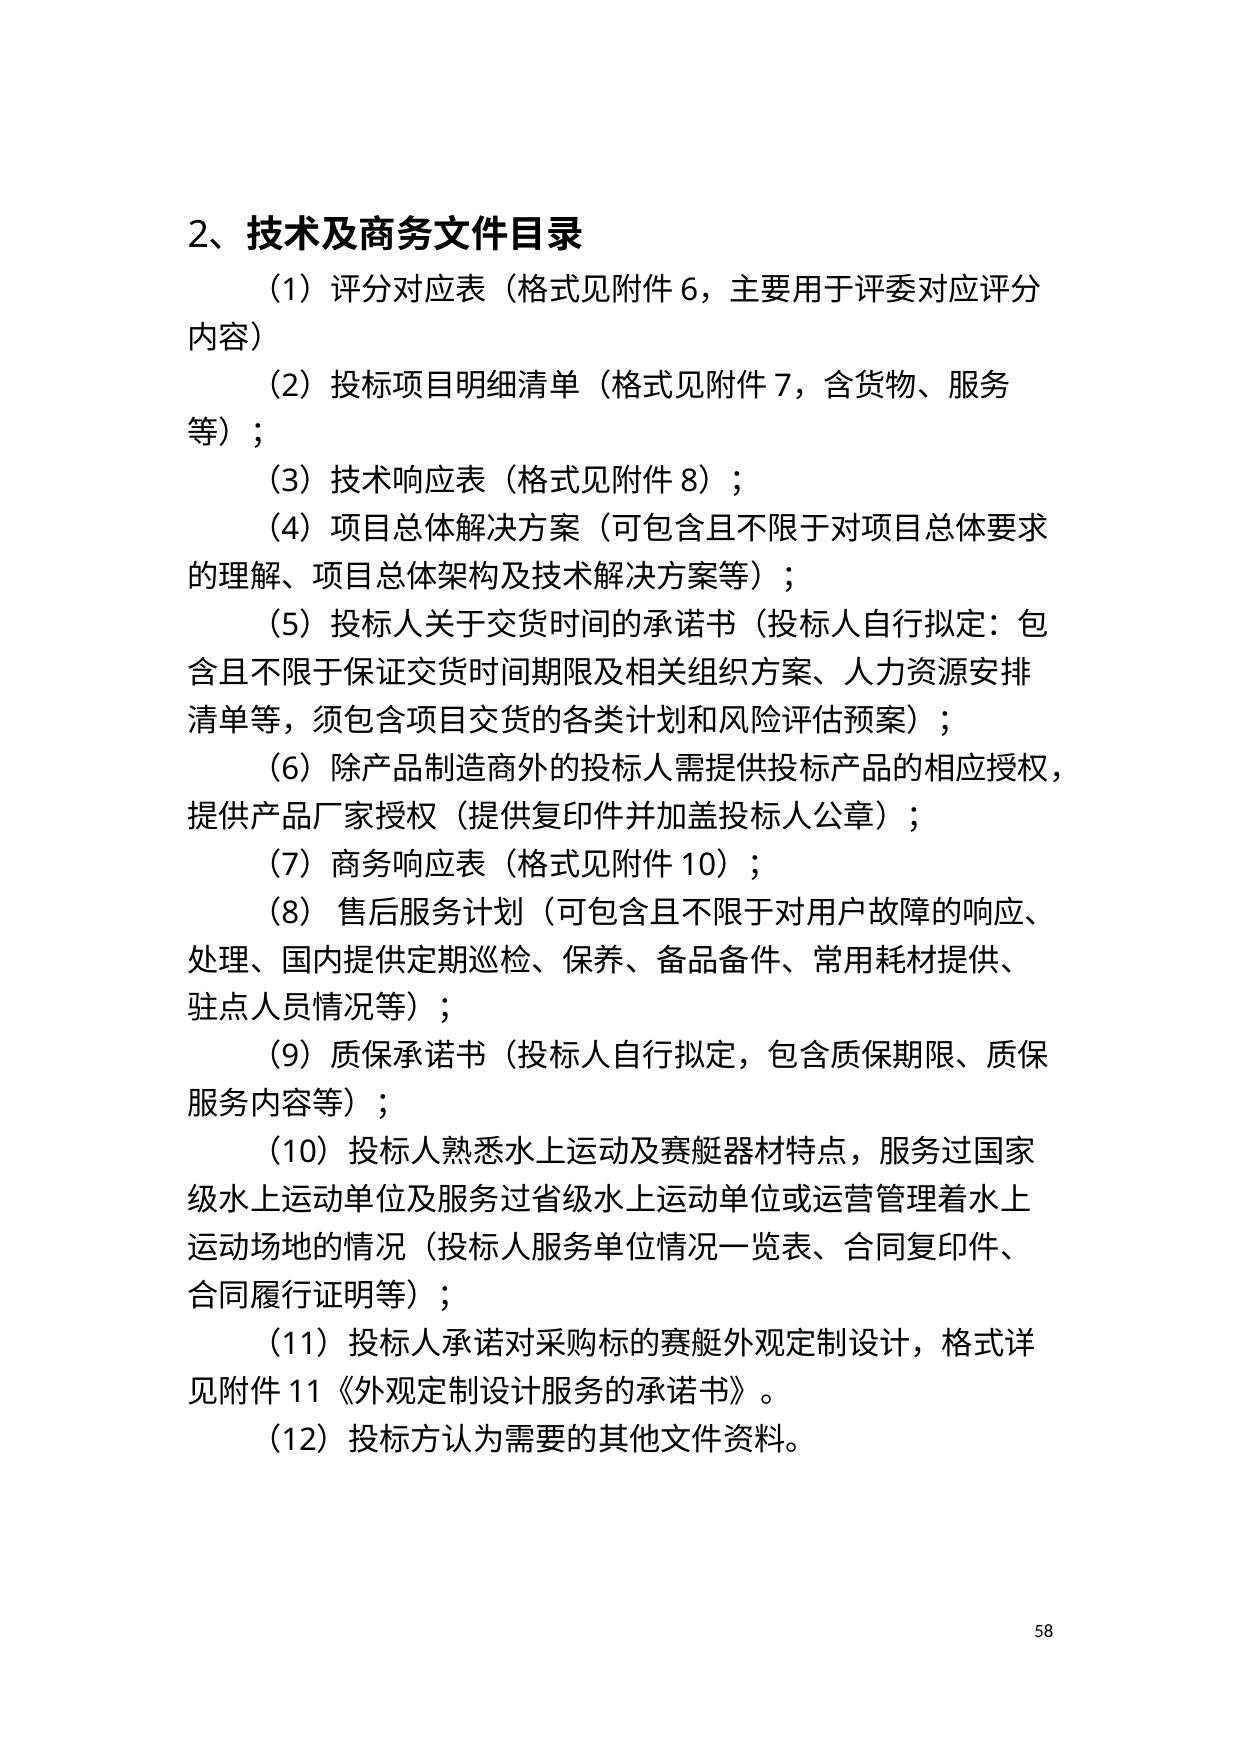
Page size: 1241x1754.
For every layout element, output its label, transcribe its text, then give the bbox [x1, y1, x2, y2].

text （2）投标项目明细清单（格式见附件7，含货物、服务等）； [187, 358, 1053, 453]
text （7）商务响应表（格式见附件10）； [187, 837, 1053, 885]
text （1）评分对应表（格式见附件6，主要用于评委对应评分内容） [187, 262, 1053, 358]
text （12）投标方认为需要的其他文件资料。 [187, 1412, 1053, 1460]
text （8） 售后服务计划（可包含且不限于对用户故障的响应、处理、国内提供定期巡检、保养、备品备件、常用耗材提供、驻点人员情况等）； [187, 885, 1053, 1028]
text （4）项目总体解决方案（可包含且不限于对项目总体要求的理解、项目总体架构及技术解决方案等）； [187, 501, 1053, 597]
text （9）质保承诺书（投标人自行拟定，包含质保期限、质保服务内容等）； [187, 1028, 1053, 1124]
text （6）除产品制造商外的投标人需提供投标产品的相应授权，提供产品厂家授权（提供复印件并加盖投标人公章）； [187, 741, 1053, 837]
text （5）投标人关于交货时间的承诺书（投标人自行拟定：包含且不限于保证交货时间期限及相关组织方案、人力资源安排清单等，须包含项目交货的各类计划和风险评估预案）； [187, 597, 1053, 741]
text （10）投标人熟悉水上运动及赛艇器材特点，服务过国家级水上运动单位及服务过省级水上运动单位或运营管理着水上运动场地的情况（投标人服务单位情况一览表、合同复印件、合同履行证明等）； [187, 1124, 1053, 1316]
text 2、技术及商务文件目录 [187, 209, 1053, 257]
text （3）技术响应表（格式见附件8）； [187, 453, 1053, 501]
text （11）投标人承诺对采购标的赛艇外观定制设计，格式详见附件11《外观定制设计服务的承诺书》。 [187, 1316, 1053, 1412]
